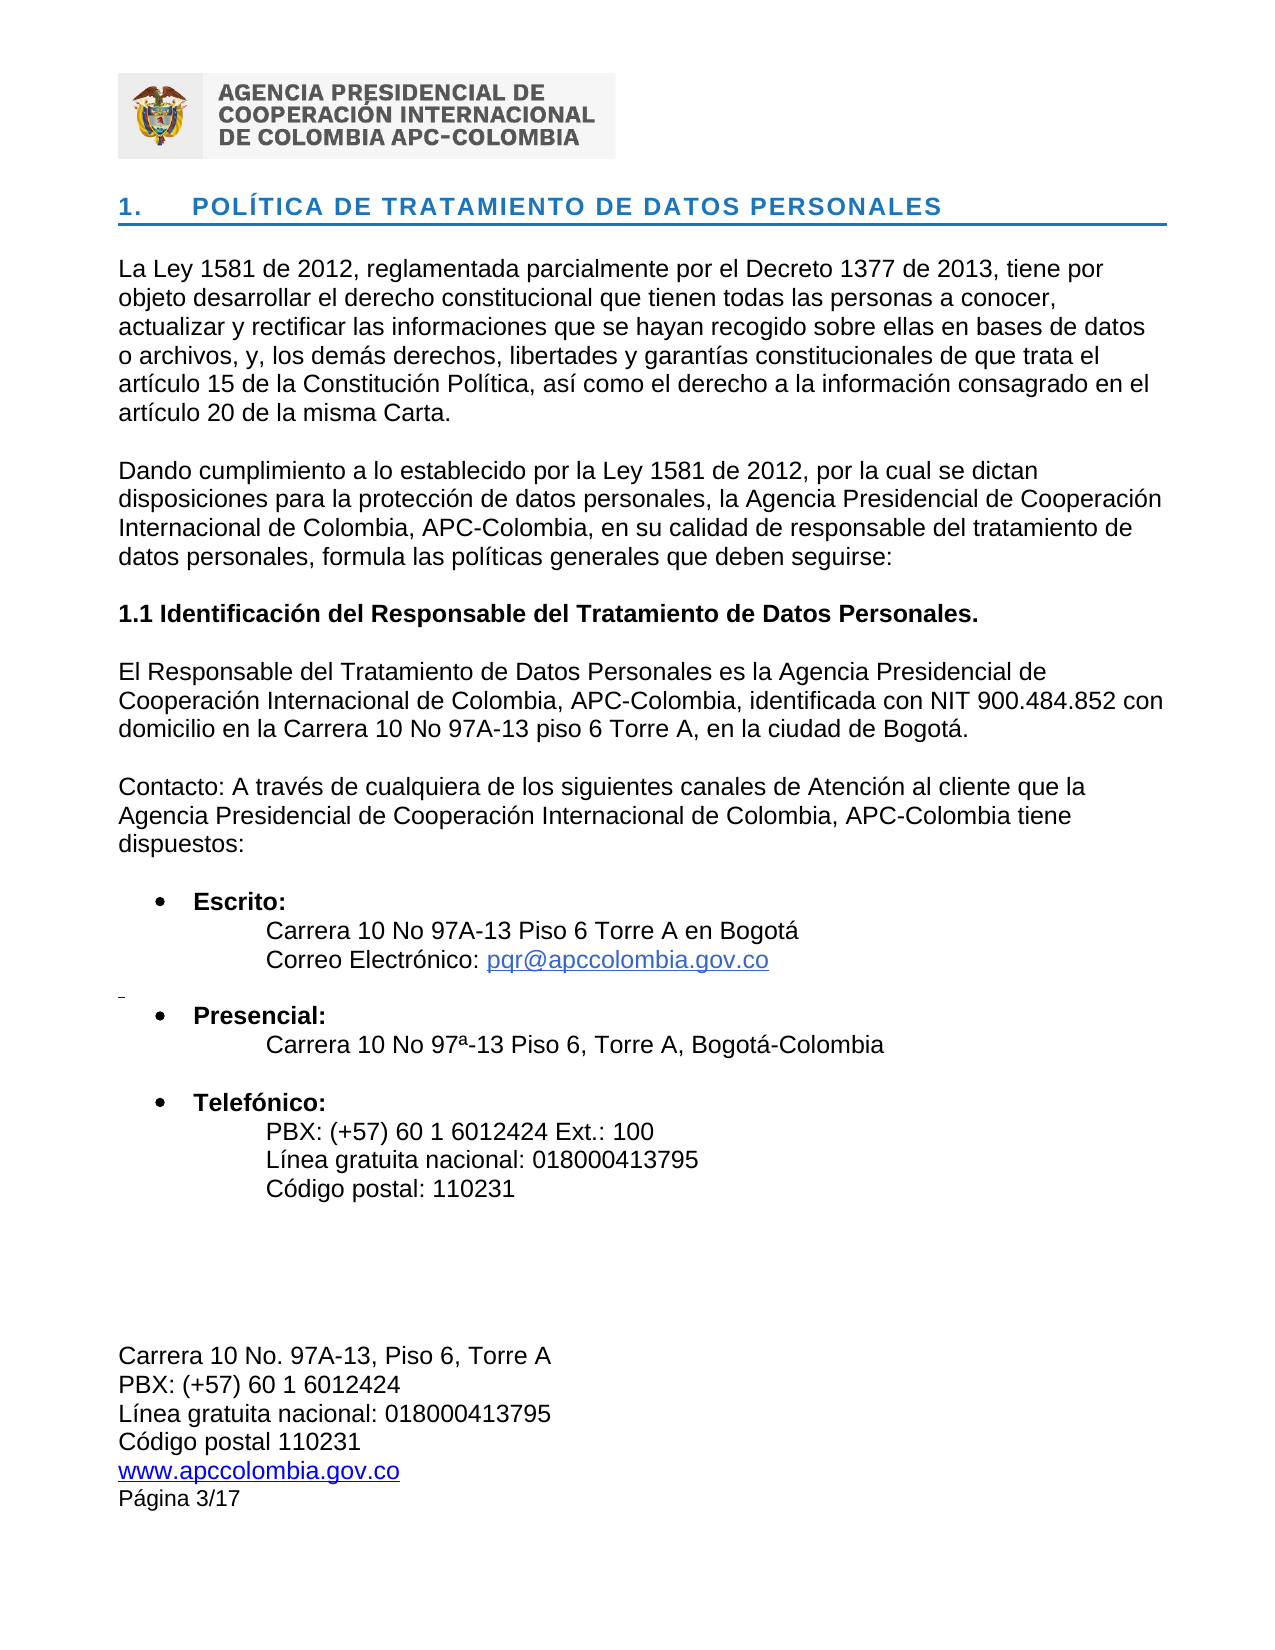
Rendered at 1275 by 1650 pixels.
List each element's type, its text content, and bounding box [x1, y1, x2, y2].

text Dando cumplimiento a lo establecido por la Ley 1581 de 2012, por la cual se dictan disposiciones para la protección de datos personales, la Agencia Presidencial de Cooperación Internacional de Colombia, APC-Colombia, en su calidad de responsable del tratamiento de datos personales, formula las políticas generales que deben seguirse: [118, 456, 1167, 571]
list Correo Electrónico: pqr@apccolombia.gov.co [193, 944, 1167, 973]
subtitle POLÍTICA DE TRATAMIENTO DE DATOS PERSONALES [118, 192, 1167, 223]
list PBX: (+57) 60 1 6012424 Ext.: 100 [266, 1117, 1167, 1145]
list Telefónico: [156, 1088, 1167, 1117]
list Presencial: [156, 1001, 1167, 1030]
list Escrito: [156, 887, 1167, 916]
list Carrera 10 No 97A-13 Piso 6 Torre A en Bogotá [193, 916, 1167, 944]
list Carrera 10 No 97ª-13 Piso 6, Torre A, Bogotá-Colombia [266, 1030, 1167, 1059]
text El Responsable del Tratamiento de Datos Personales es la Agencia Presidencial de Cooperación Internacional de Colombia, APC-Colombia, identificada con NIT 900.484.852 con domicilio en la Carrera 10 No 97A-13 piso 6 Torre A, en la ciudad de Bogotá. [118, 657, 1167, 743]
list Código postal: 110231 [266, 1174, 1167, 1203]
text La Ley 1581 de 2012, reglamentada parcialmente por el Decreto 1377 de 2013, tiene por objeto desarrollar el derecho constitucional que tienen todas las personas a conocer, actualizar y rectificar las informaciones que se hayan recogido sobre ellas en bases de datos o archivos, y, los demás derechos, libertades y garantías constitucionales de que trata el artículo 15 de la Constitución Política, así como el derecho a la información consagrado en el artículo 20 de la misma Carta. [118, 254, 1167, 427]
picture [118, 73, 616, 159]
list Línea gratuita nacional: 018000413795 [266, 1145, 1167, 1174]
text Contacto: A través de cualquiera de los siguientes canales de Atención al cliente que la Agencia Presidencial de Cooperación Internacional de Colombia, APC-Colombia tiene dispuestos: [118, 772, 1167, 858]
text 1.1 Identificación del Responsable del Tratamiento de Datos Personales. [118, 599, 1167, 628]
